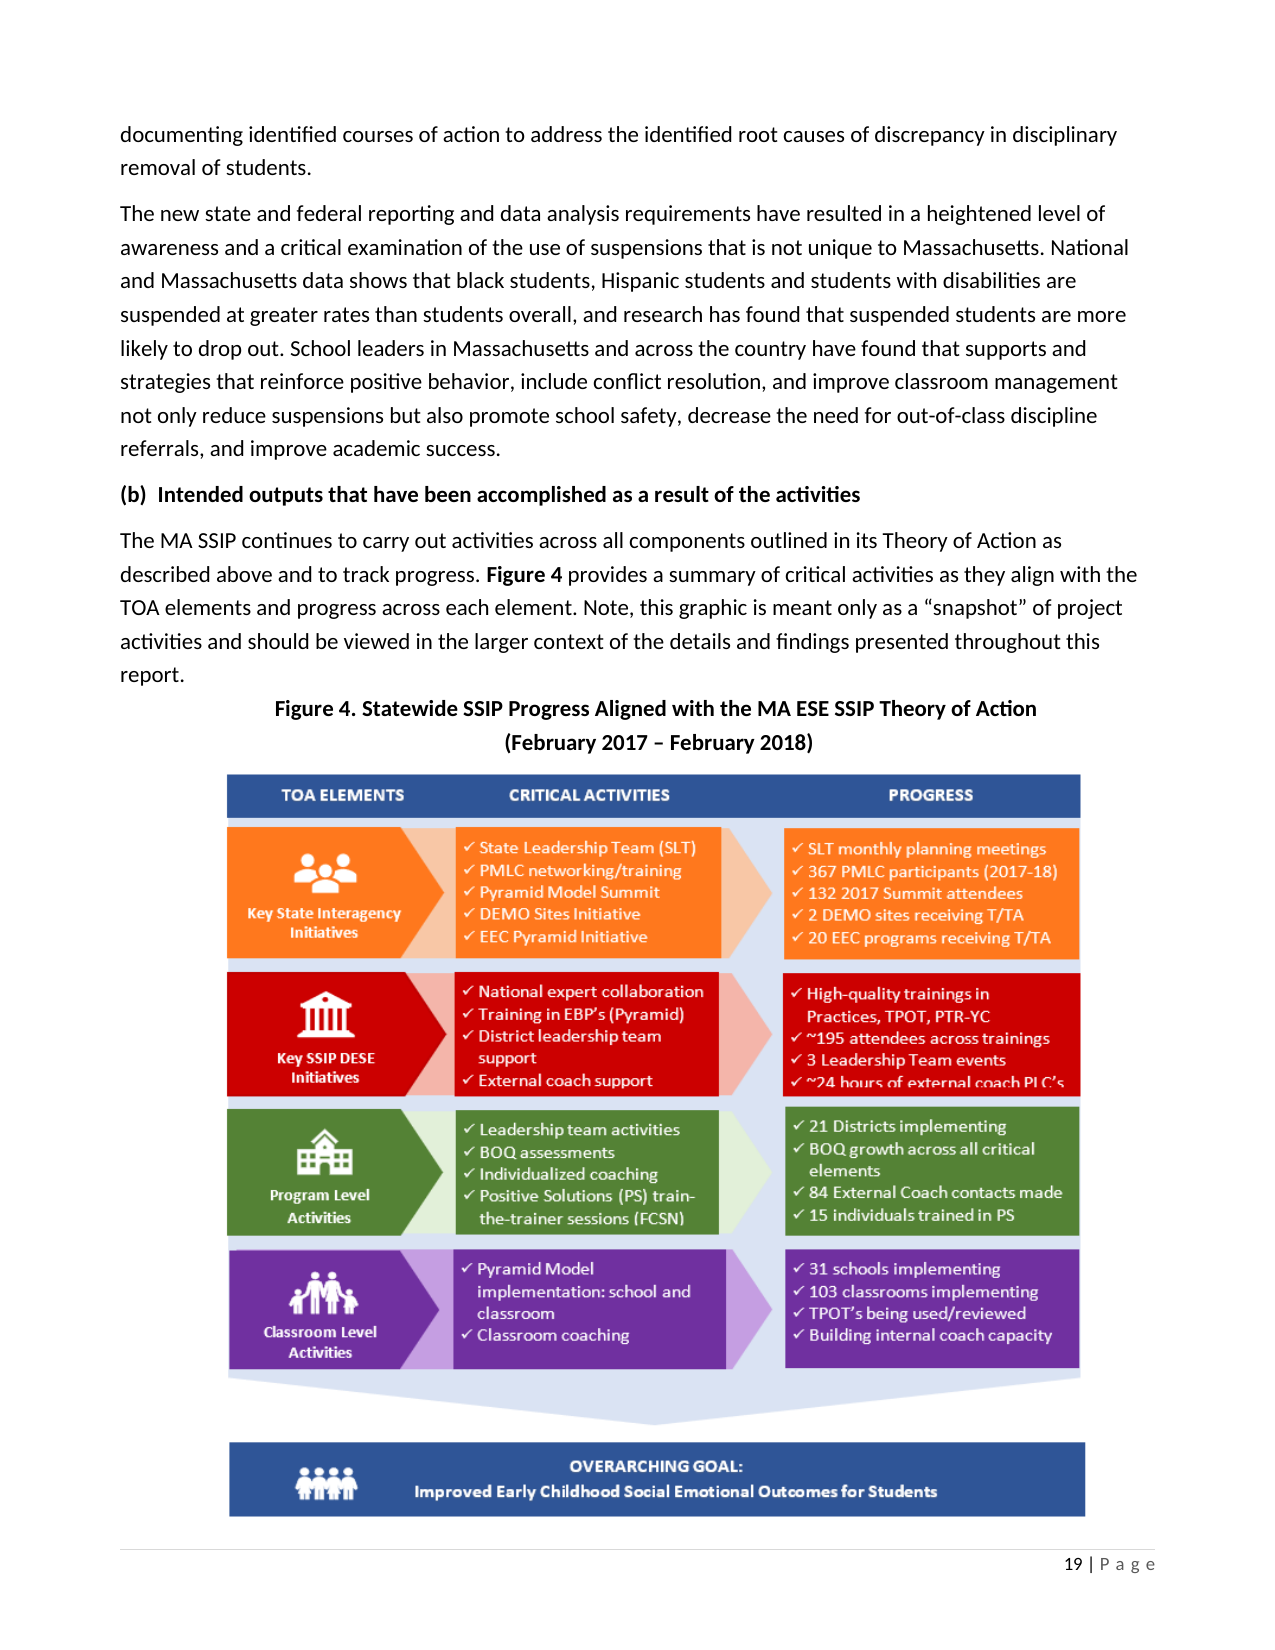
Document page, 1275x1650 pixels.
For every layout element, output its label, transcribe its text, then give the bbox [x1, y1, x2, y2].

text The new state and federal reporting and data analysis requirements have resulted in a heightened level of awareness and a critical examination of the use of suspensions that is not unique to Massachusetts. National and Massachusetts data shows that black students, Hispanic students and students with disabilities are suspended at greater rates than students overall, and research has found that suspended students are more likely to drop out. School leaders in Massachusetts and across the country have found that supports and strategies that reinforce positive behavior, include conflict resolution, and improve classroom management not only reduce suspensions but also promote school safety, decrease the need for out-of-class discipline referrals, and improve academic success. [120, 199, 1155, 462]
picture [220, 770, 1095, 1528]
list Intended outputs that have been accomplished as a result of the activities [120, 480, 1155, 508]
text The MA SSIP continues to carry out activities across all components outlined in its Theory of Action as described above and to track progress. Figure 4 provides a summary of critical activities as they align with the TOA elements and progress across each element. Note, this graphic is meant only as a “snapshot” of project activities and should be viewed in the larger context of the details and findings presented throughout this report. [120, 526, 1155, 689]
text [120, 120, 1155, 182]
